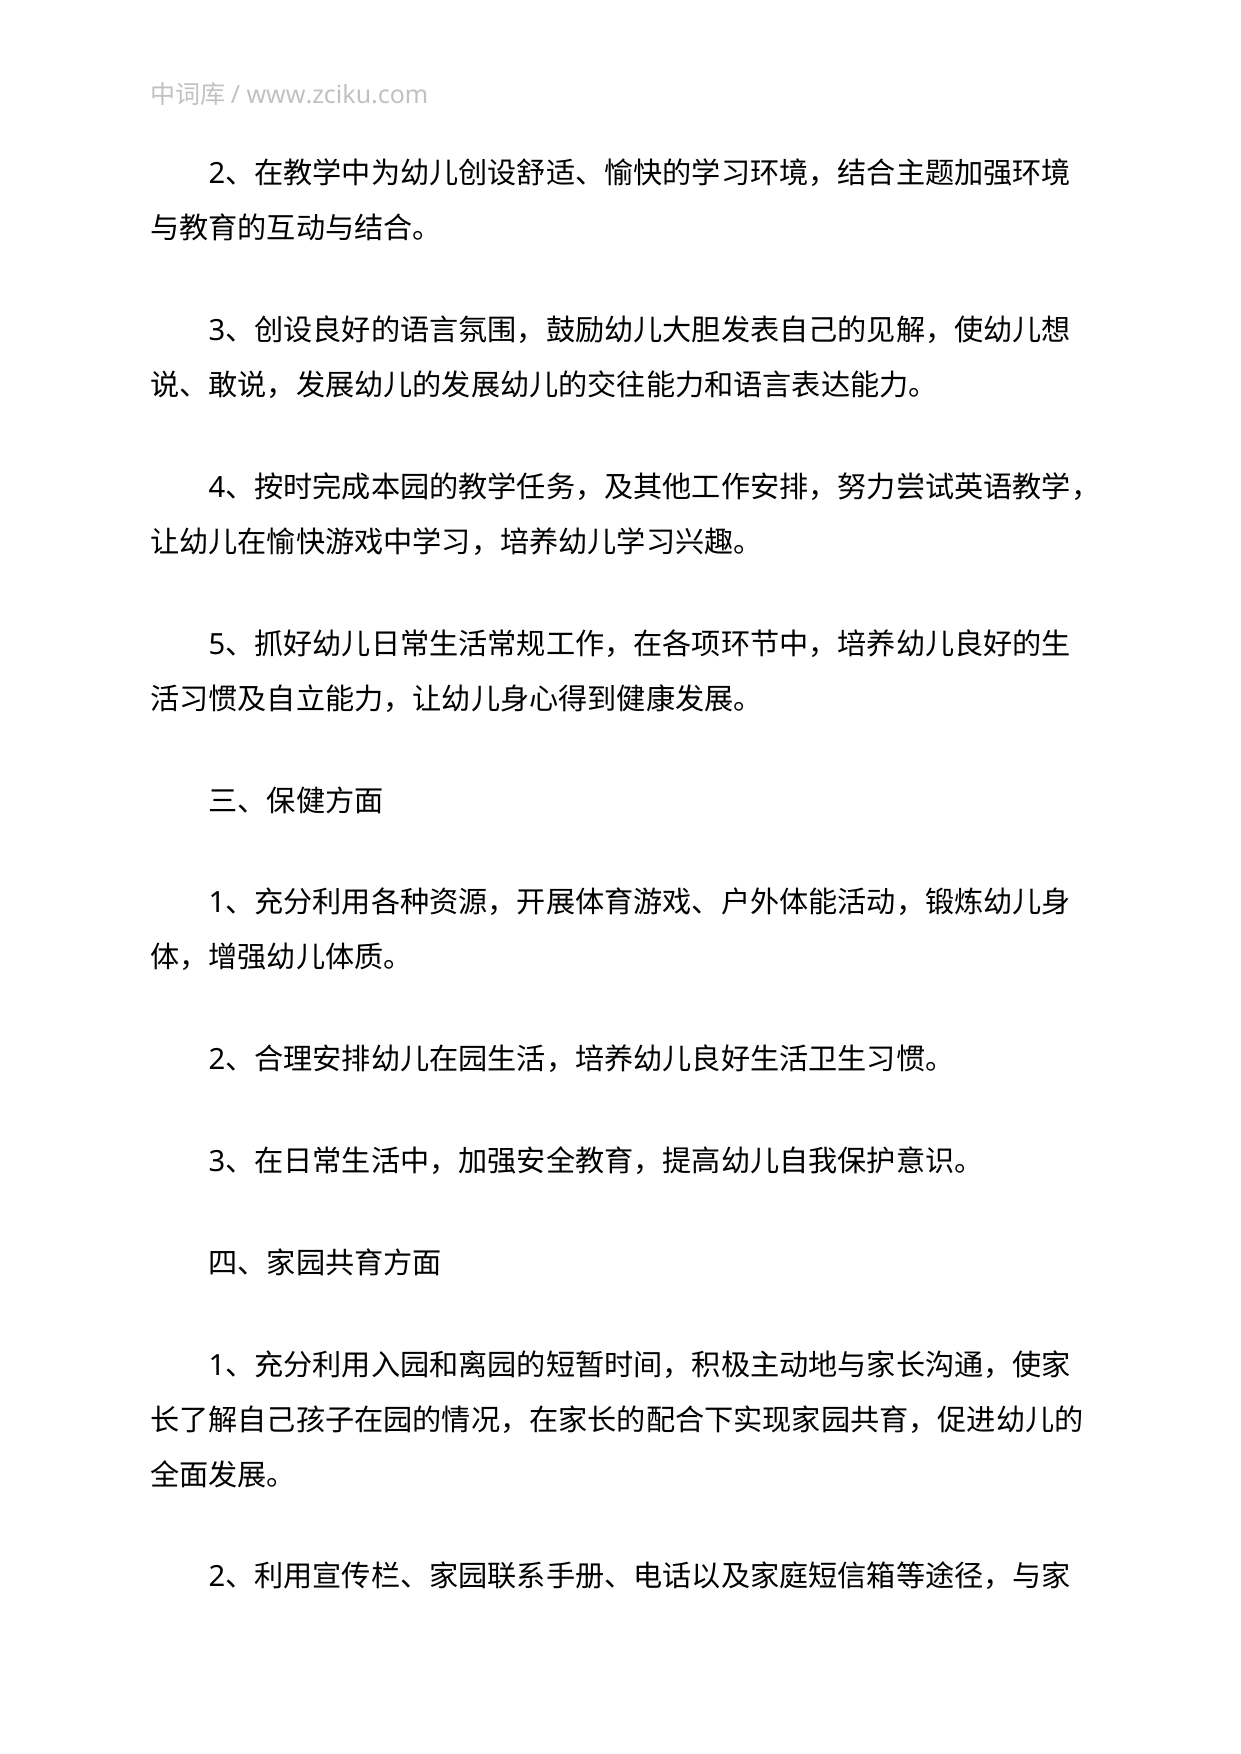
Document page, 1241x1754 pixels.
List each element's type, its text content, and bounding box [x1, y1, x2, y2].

text 2、在教学中为幼儿创设舒适、愉快的学习环境，结合主题加强环境与教育的互动与结合。 [150, 150, 1090, 247]
text 三、保健方面 [150, 777, 1090, 819]
text 四、家园共育方面 [150, 1239, 1090, 1282]
text 1、充分利用入园和离园的短暂时间，积极主动地与家长沟通，使家长了解自己孩子在园的情况，在家长的配合下实现家园共育，促进幼儿的全面发展。 [150, 1341, 1090, 1493]
text 3、在日常生活中，加强安全教育，提高幼儿自我保护意识。 [150, 1138, 1090, 1180]
text 5、抓好幼儿日常生活常规工作，在各项环节中，培养幼儿良好的生活习惯及自立能力，让幼儿身心得到健康发展。 [150, 620, 1090, 718]
text 2、合理安排幼儿在园生活，培养幼儿良好生活卫生习惯。 [150, 1036, 1090, 1078]
text 3、创设良好的语言氛围，鼓励幼儿大胆发表自己的见解，使幼儿想说、敢说，发展幼儿的发展幼儿的交往能力和语言表达能力。 [150, 307, 1090, 404]
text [150, 1553, 1090, 1595]
text 4、按时完成本园的教学任务，及其他工作安排，努力尝试英语教学，让幼儿在愉快游戏中学习，培养幼儿学习兴趣。 [150, 463, 1090, 561]
text 1、充分利用各种资源，开展体育游戏、户外体能活动，锻炼幼儿身体，增强幼儿体质。 [150, 879, 1090, 976]
